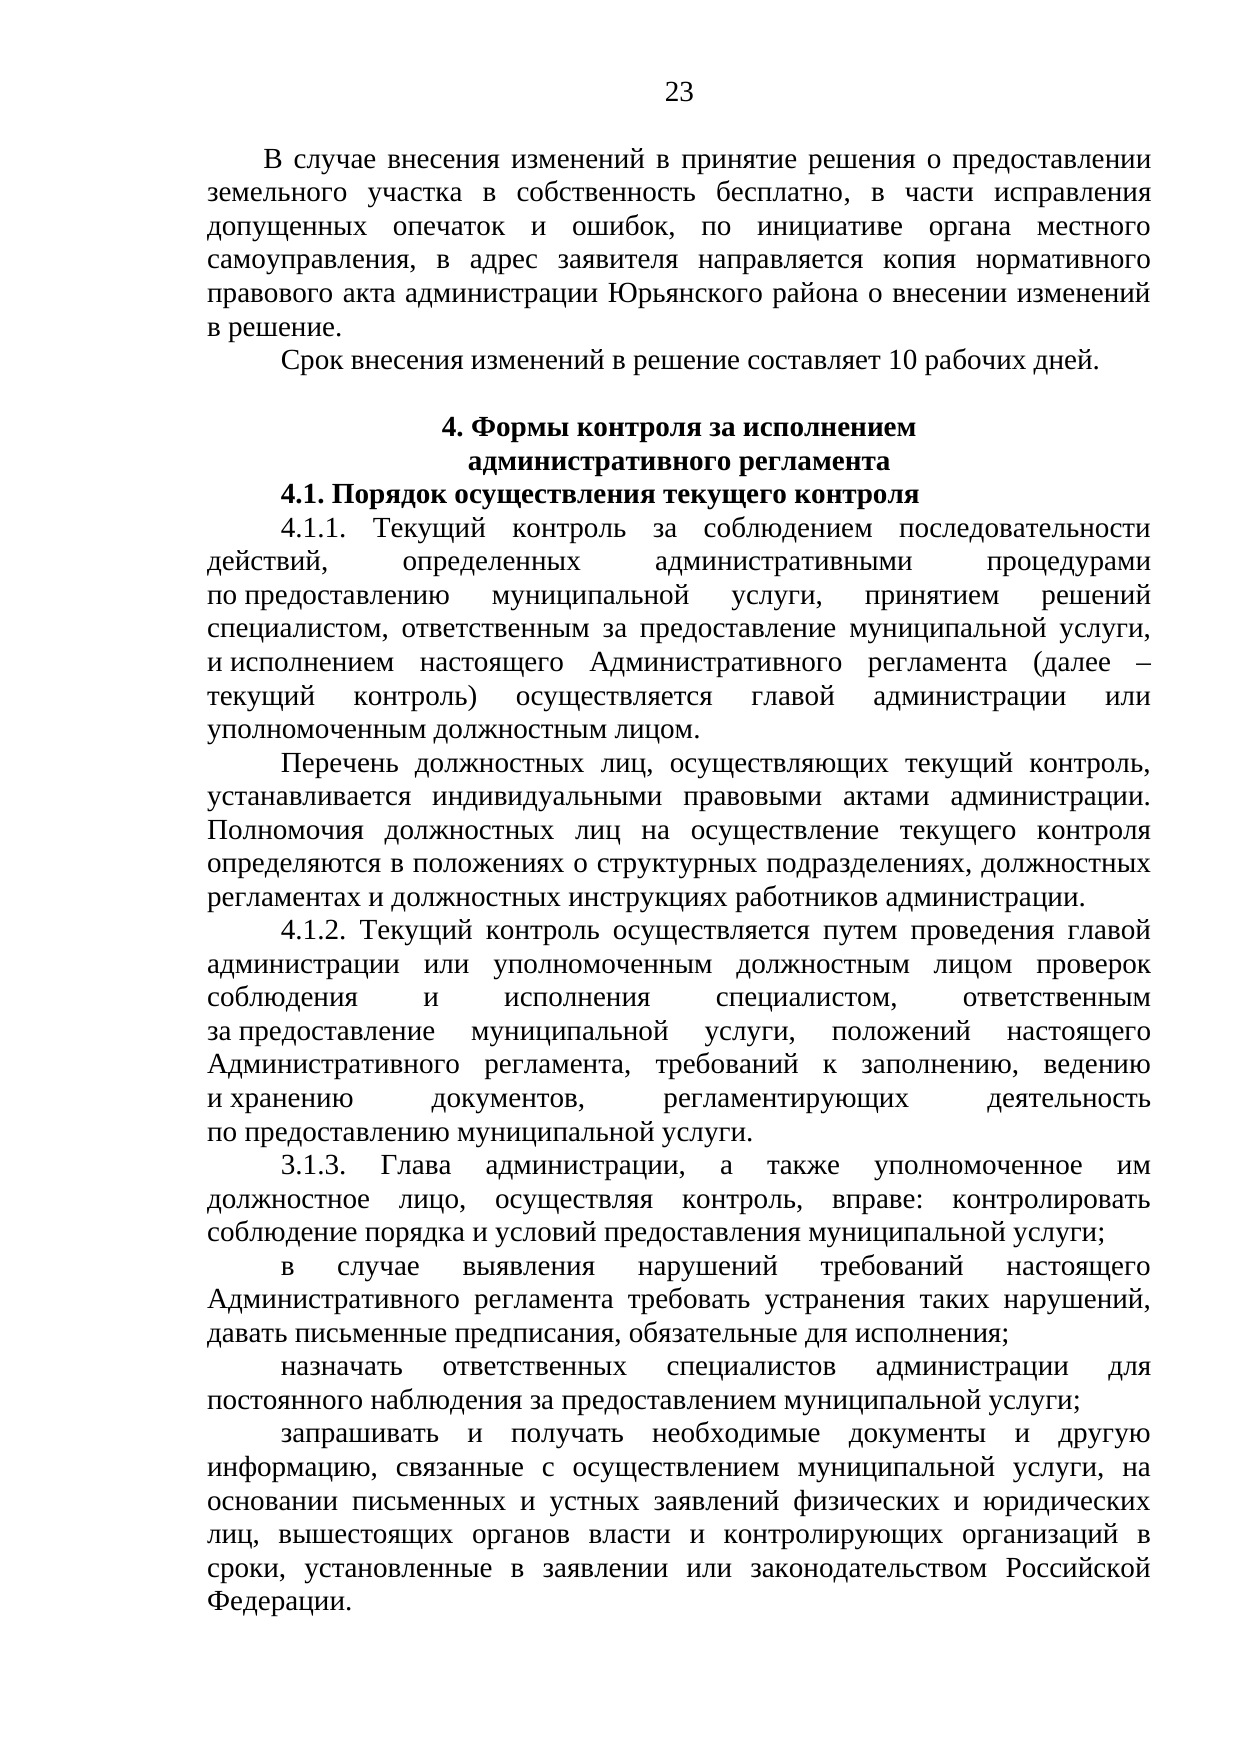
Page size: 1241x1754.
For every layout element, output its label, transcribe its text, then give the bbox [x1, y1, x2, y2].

subtitle 4.1. Порядок осуществления текущего контроля [207, 476, 1152, 510]
text 4.1.1. Текущий контроль за соблюдением последовательности действий, определенных административными процедурами по предоставлению муниципальной услуги, принятием решений специалистом, ответственным за предоставление муниципальной услуги, и исполнением настоящего Административного регламента (далее – текущий контроль) осуществляется главой администрации или уполномоченным должностным лицом. [207, 510, 1152, 745]
subtitle 4. Формы контроля за исполнением административного регламента [207, 409, 1152, 476]
text запрашивать и получать необходимые документы и другую информацию, связанные с осуществлением муниципальной услуги, на основании письменных и устных заявлений физических и юридических лиц, вышестоящих органов власти и контролирующих организаций в сроки, установленные в заявлении или законодательством Российской Федерации. [207, 1416, 1152, 1617]
text В случае внесения изменений в принятие решения о предоставлении земельного участка в собственность бесплатно, в части исправления допущенных опечаток и ошибок, по инициативе органа местного самоуправления, в адрес заявителя направляется копия нормативного правового акта администрации Юрьянского района о внесении изменений в решение. [207, 141, 1152, 342]
text 4.1.2. Текущий контроль осуществляется путем проведения главой администрации или уполномоченным должностным лицом проверок соблюдения и исполнения специалистом, ответственным за предоставление муниципальной услуги, положений настоящего Административного регламента, требований к заполнению, ведению и хранению документов, регламентирующих деятельность по предоставлению муниципальной услуги. [207, 912, 1152, 1147]
text 3.1.3. Глава администрации, а также уполномоченное им должностное лицо, осуществляя контроль, вправе: контролировать соблюдение порядка и условий предоставления муниципальной услуги; [207, 1147, 1152, 1248]
text в случае выявления нарушений требований настоящего Административного регламента требовать устранения таких нарушений, давать письменные предписания, обязательные для исполнения; [207, 1248, 1152, 1348]
text Перечень должностных лиц, осуществляющих текущий контроль, устанавливается индивидуальными правовыми актами администрации. Полномочия должностных лиц на осуществление текущего контроля определяются в положениях о структурных подразделениях, должностных регламентах и должностных инструкциях работников администрации. [207, 745, 1152, 912]
text назначать ответственных специалистов администрации для постоянного наблюдения за предоставлением муниципальной услуги; [207, 1348, 1152, 1416]
text Срок внесения изменений в решение составляет 10 рабочих дней. [207, 342, 1152, 376]
